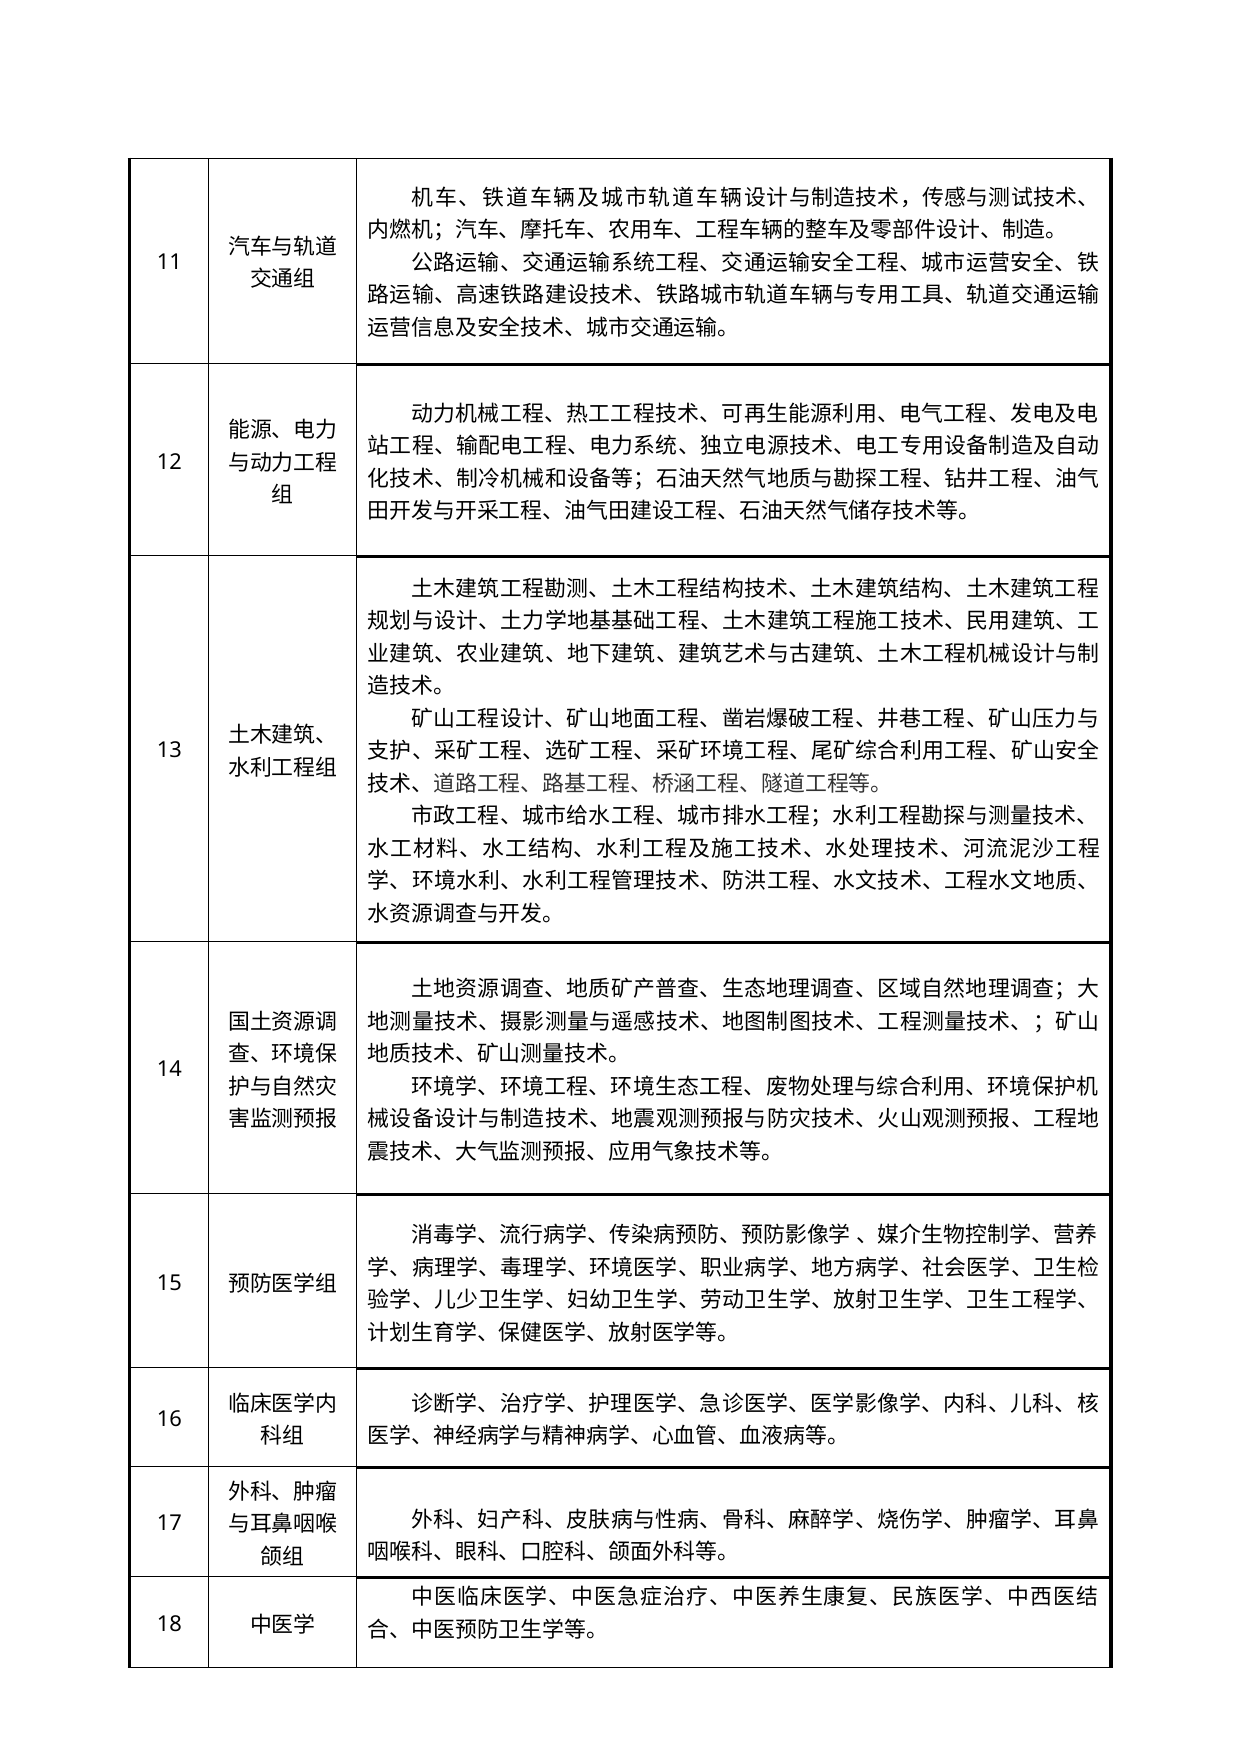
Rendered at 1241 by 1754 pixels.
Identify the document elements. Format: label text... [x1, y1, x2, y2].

table_cell 中医学 [209, 1577, 356, 1667]
table_cell 13 [131, 556, 208, 941]
table_cell 能源、电力 与动力工程组 [209, 364, 356, 555]
table_cell 11 [131, 159, 208, 363]
table_cell 土木建筑工程勘测、土木工程结构技术、土木建筑结构、土木建筑工程规划与设计、土力学地基基础工程、土木建筑工程施工技术、民用建筑、工业建筑、农业建筑、地下建筑、建筑艺术与古建筑、土木工程机械设计与制造技术。 矿山工程设计、矿山地面工程、凿岩爆破工程、井巷工程、矿山压力与支护、采矿工程、选矿工程、采矿环境工程、尾矿综合利用工程、矿山安全技术、道路工程、路基工程、桥涵工程、隧道工程等。 市政工程、城市给水工程、城市排水工程；水利工程勘探与测量技术、水工材料、水工结构、水利工程及施工技术、水处理技术、河流泥沙工程学、环境水利、水利工程管理技术、防洪工程、水文技术、工程水文地质、水资源调查与开发。 [357, 558, 1109, 941]
table_cell 土木建筑、水利工程组 [209, 556, 356, 941]
table_cell 17 [131, 1467, 208, 1576]
table_cell 机车、铁道车辆及城市轨道车辆设计与制造技术，传感与测试技术、内燃机；汽车、摩托车、农用车、工程车辆的整车及零部件设计、制造。 公路运输、交通运输系统工程、交通运输安全工程、城市运营安全、铁路运输、高速铁路建设技术、铁路城市轨道车辆与专用工具、轨道交通运输运营信息及安全技术、城市交通运输。 [357, 159, 1109, 363]
table_cell 外科、肿瘤与耳鼻咽喉颌组 [209, 1467, 356, 1576]
table_cell 国土资源调查、环境保护与自然灾害监测预报 [209, 942, 356, 1193]
table_cell 16 [131, 1368, 208, 1466]
table_cell 土地资源调查、地质矿产普查、生态地理调查、区域自然地理调查；大地测量技术、摄影测量与遥感技术、地图制图技术、工程测量技术、；矿山地质技术、矿山测量技术。 环境学、环境工程、环境生态工程、废物处理与综合利用、环境保护机械设备设计与制造技术、地震观测预报与防灾技术、火山观测预报、工程地震技术、大气监测预报、应用气象技术等。 [357, 944, 1109, 1193]
table_cell 15 [131, 1194, 208, 1367]
table_cell 汽车与轨道交通组 [209, 159, 356, 363]
table_cell 外科、妇产科、皮肤病与性病、骨科、麻醉学、烧伤学、肿瘤学、耳鼻咽喉科、眼科、口腔科、颌面外科等。 [357, 1469, 1109, 1576]
table_cell 动力机械工程、热工工程技术、可再生能源利用、电气工程、发电及电站工程、输配电工程、电力系统、独立电源技术、电工专用设备制造及自动化技术、制冷机械和设备等；石油天然气地质与勘探工程、钻井工程、油气田开发与开采工程、油气田建设工程、石油天然气储存技术等。 [357, 366, 1109, 555]
table_cell 14 [131, 942, 208, 1193]
table_cell 临床医学内科组 [209, 1368, 356, 1466]
table_cell 消毒学、流行病学、传染病预防、预防影像学 、媒介生物控制学、营养学、病理学、毒理学、环境医学、职业病学、地方病学、社会医学、卫生检验学、儿少卫生学、妇幼卫生学、劳动卫生学、放射卫生学、卫生工程学、计划生育学、保健医学、放射医学等。 [357, 1196, 1109, 1367]
table_cell 预防医学组 [209, 1194, 356, 1367]
table_cell 18 [131, 1577, 208, 1667]
table_cell 中医临床医学、中医急症治疗、中医养生康复、民族医学、中西医结合、中医预防卫生学等。 [357, 1579, 1109, 1667]
table_cell 诊断学、治疗学、护理医学、急诊医学、医学影像学、内科、儿科、核医学、神经病学与精神病学、心血管、血液病等。 [357, 1370, 1109, 1466]
table_cell 12 [131, 364, 208, 555]
